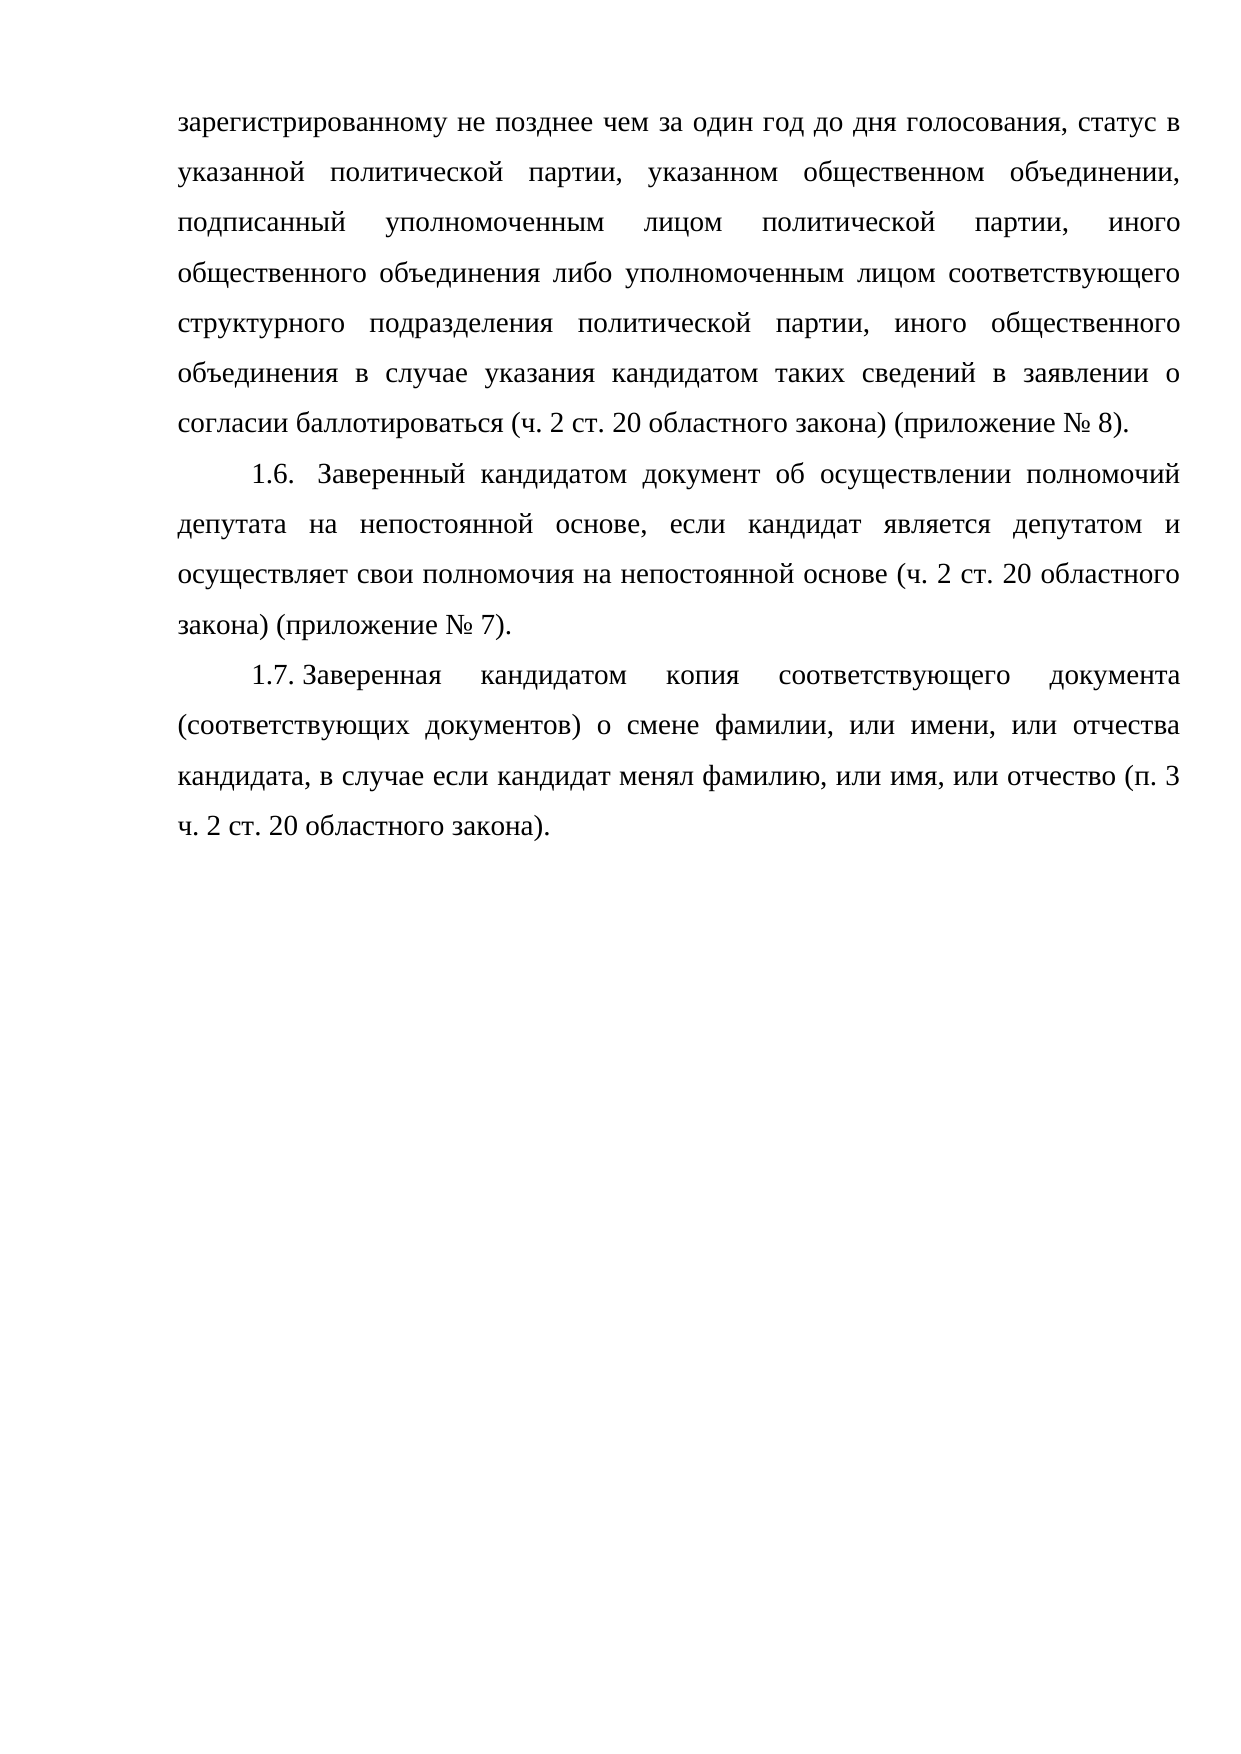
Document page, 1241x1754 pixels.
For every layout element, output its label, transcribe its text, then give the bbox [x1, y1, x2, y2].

text 1.7. Заверенная кандидатом копия соответствующего документа (соответствующих документов) о смене фамилии, или имени, или отчества кандидата, в случае если кандидат менял фамилию, или имя, или отчество (п. 3 ч. 2 ст. 20 областного закона). [177, 657, 1181, 842]
text 1.6. Заверенный кандидатом документ об осуществлении полномочий депутата на непостоянной основе, если кандидат является депутатом и осуществляет свои полномочия на непостоянной основе (ч. 2 ст. 20 областного закона) (приложение № 7). [177, 456, 1181, 640]
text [177, 104, 1181, 439]
